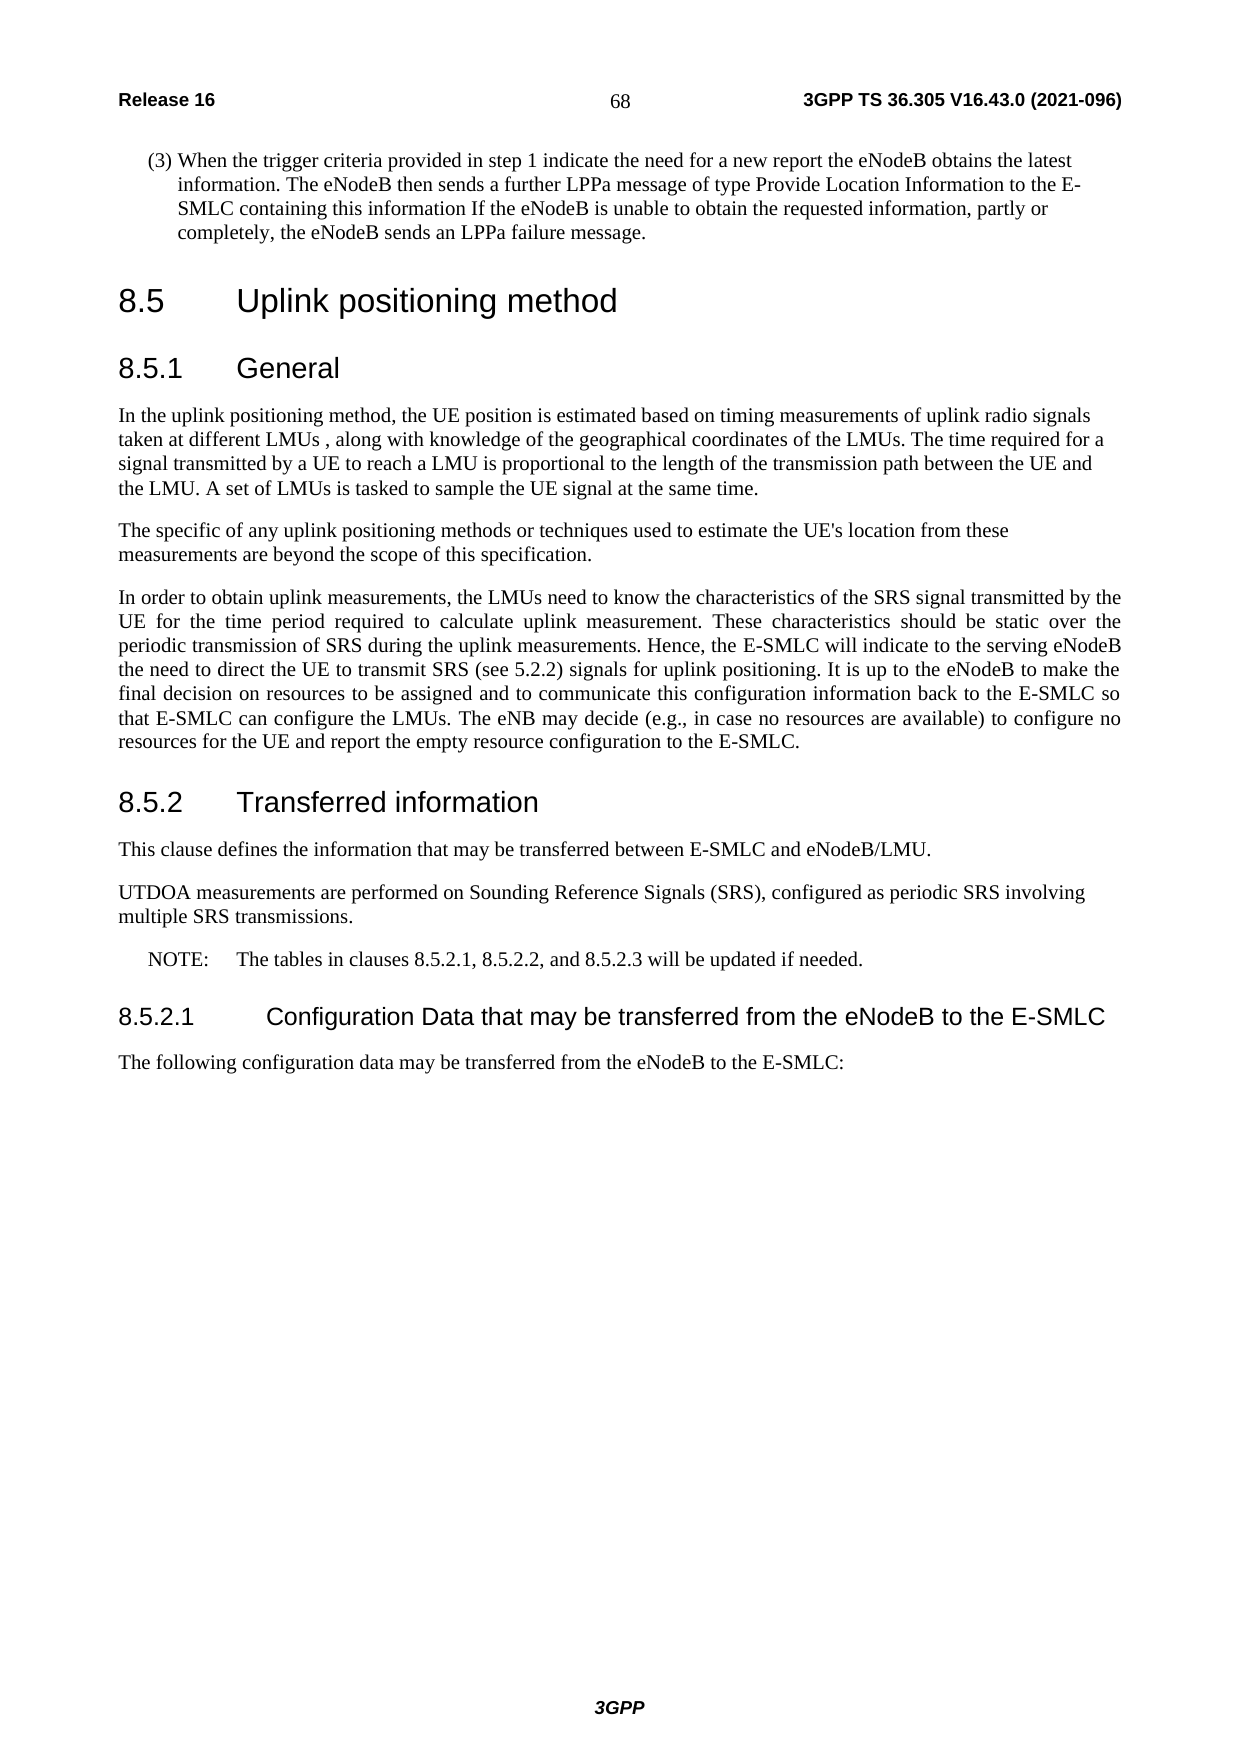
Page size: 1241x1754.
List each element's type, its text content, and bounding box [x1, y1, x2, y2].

text NOTE: The tables in clauses 8.5.2.1, 8.5.2.2, and 8.5.2.3 will be updated if needed. [148, 947, 1122, 971]
text In order to obtain uplink measurements, the LMUs need to know the characteristics of the SRS signal transmitted by the UE for the time period required to calculate uplink measurement. These characteristics should be static over the periodic transmission of SRS during the uplink measurements. Hence, the E-SMLC will indicate to the serving eNodeB the need to direct the UE to transmit SRS (see 5.2.2) signals for uplink positioning. It is up to the eNodeB to make the final decision on resources to be assigned and to communicate this configuration information back to the E-SMLC so that E-SMLC can configure the LMUs. The eNB may decide (e.g., in case no resources are available) to configure no resources for the UE and report the empty resource configuration to the E-SMLC. [118, 585, 1122, 753]
subtitle 8.5.1 General [118, 351, 1122, 384]
text This clause defines the information that may be transferred between E-SMLC and eNodeB/LMU. [118, 837, 1122, 861]
subtitle 8.5.2 Transferred information [118, 785, 1122, 818]
subtitle 8.5.2.1 Configuration Data that may be transferred from the eNodeB to the E-SMLC [118, 1002, 1122, 1031]
text (3) When the trigger criteria provided in step 1 indicate the need for a new report the eNodeB obtains the latest information. The eNodeB then sends a further LPPa message of type Provide Location Information to the E-SMLC containing this information If the eNodeB is unable to obtain the requested information, partly or completely, the eNodeB sends an LPPa failure message. [148, 147, 1122, 244]
subtitle 8.5 Uplink positioning method [118, 281, 1122, 320]
text The following configuration data may be transferred from the eNodeB to the E-SMLC: [118, 1049, 1122, 1074]
text In the uplink positioning method, the UE position is estimated based on timing measurements of uplink radio signals taken at different LMUs , along with knowledge of the geographical coordinates of the LMUs. The time required for a signal transmitted by a UE to reach a LMU is proportional to the length of the transmission path between the UE and the LMU. A set of LMUs is tasked to sample the UE signal at the same time. [118, 403, 1122, 499]
text The specific of any uplink positioning methods or techniques used to estimate the UE's location from these measurements are beyond the scope of this specification. [118, 518, 1122, 566]
text UTDOA measurements are performed on Sounding Reference Signals (SRS), configured as periodic SRS involving multiple SRS transmissions. [118, 880, 1122, 928]
